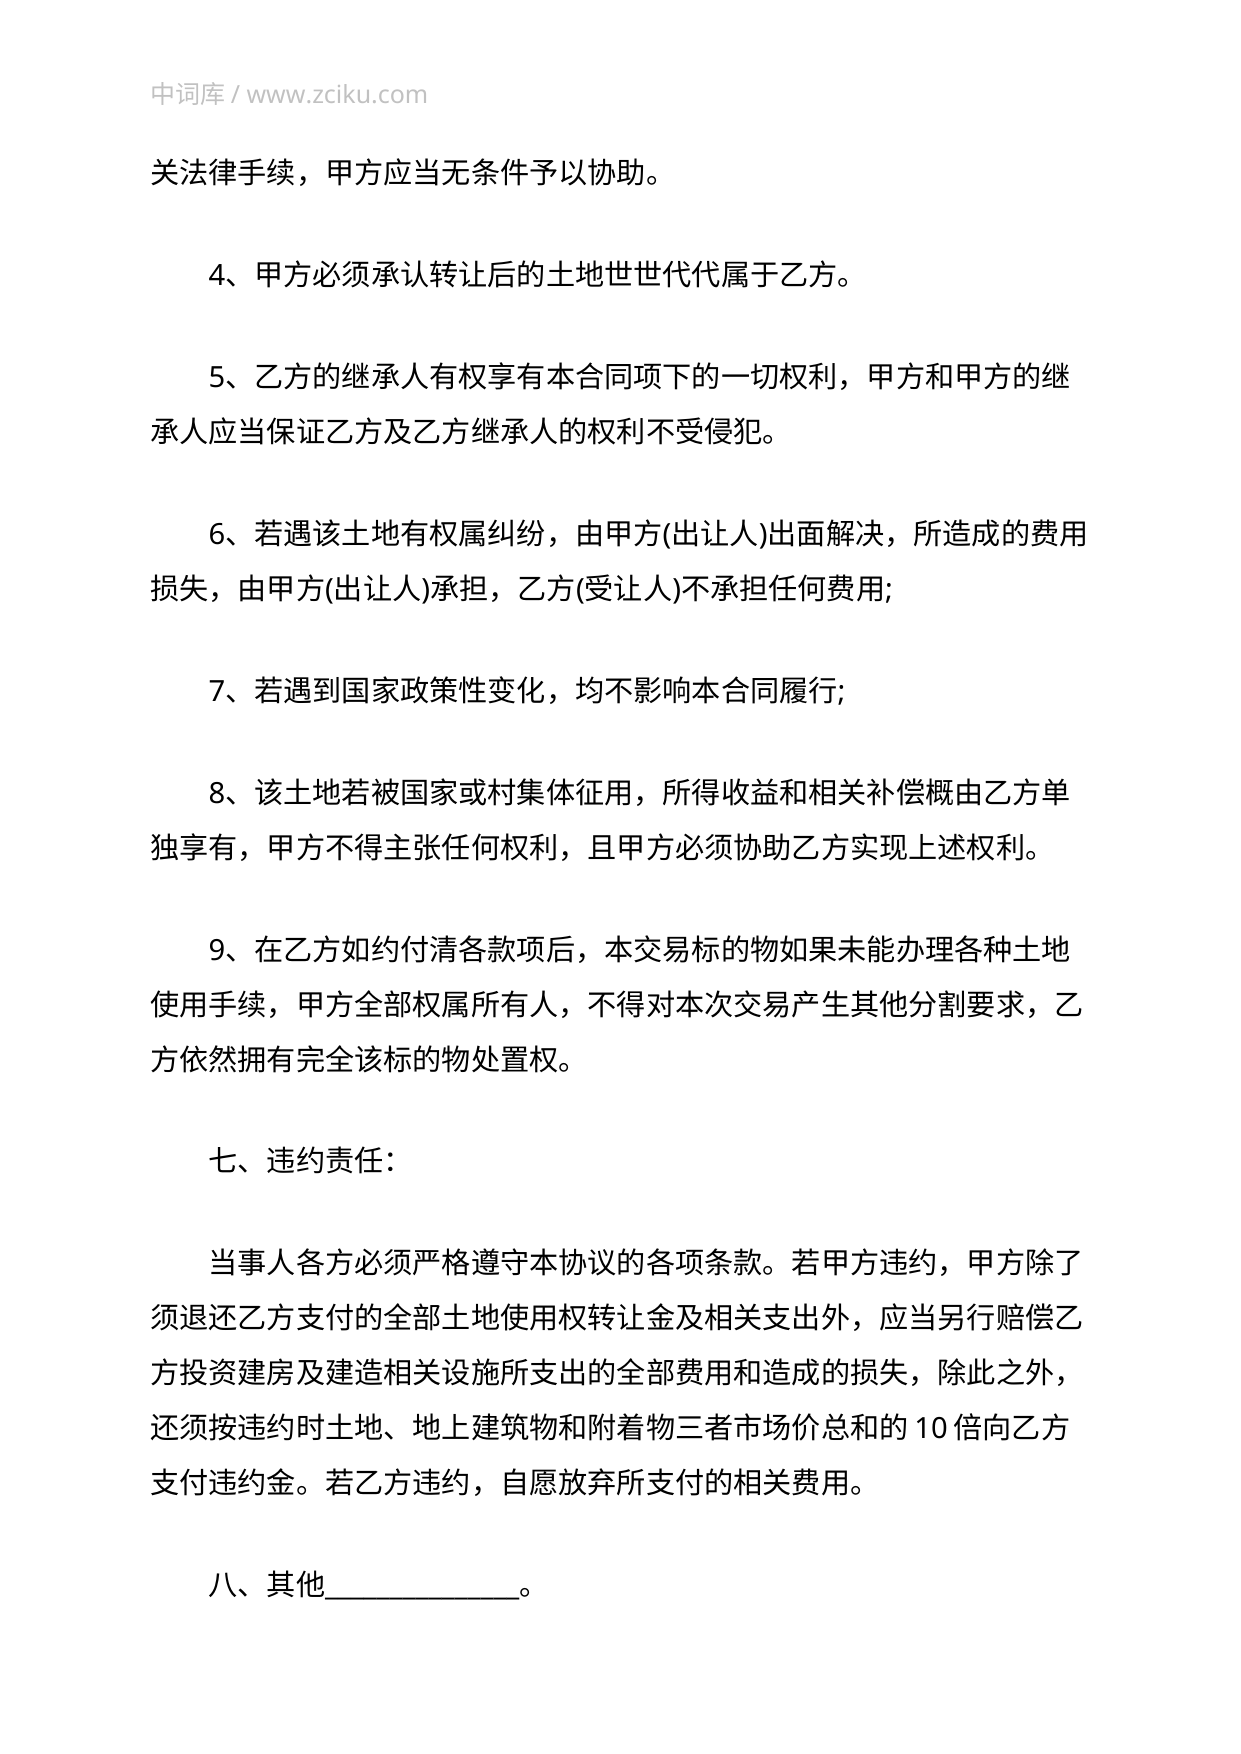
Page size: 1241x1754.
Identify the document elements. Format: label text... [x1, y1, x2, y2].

text 7、若遇到国家政策性变化，均不影响本合同履行; [150, 667, 1090, 710]
text 当事人各方必须严格遵守本协议的各项条款。若甲方违约，甲方除了须退还乙方支付的全部土地使用权转让金及相关支出外，应当另行赔偿乙方投资建房及建造相关设施所支出的全部费用和造成的损失，除此之外，还须按违约时土地、地上建筑物和附着物三者市场价总和的10倍向乙方支付违约金。若乙方违约，自愿放弃所支付的相关费用。 [150, 1240, 1090, 1502]
text 4、甲方必须承认转让后的土地世世代代属于乙方。 [150, 252, 1090, 294]
text 9、在乙方如约付清各款项后，本交易标的物如果未能办理各种土地使用手续，甲方全部权属所有人，不得对本次交易产生其他分割要求，乙方依然拥有完全该标的物处置权。 [150, 926, 1090, 1078]
text 5、乙方的继承人有权享有本合同项下的一切权利，甲方和甲方的继承人应当保证乙方及乙方继承人的权利不受侵犯。 [150, 354, 1090, 451]
text 6、若遇该土地有权属纠纷，由甲方(出让人)出面解决，所造成的费用损失，由甲方(出让人)承担，乙方(受让人)不承担任何费用; [150, 511, 1090, 608]
text 8、该土地若被国家或村集体征用，所得收益和相关补偿概由乙方单独享有，甲方不得主张任何权利，且甲方必须协助乙方实现上述权利。 [150, 769, 1090, 867]
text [150, 150, 1090, 192]
text 八、其他_______________。 [150, 1561, 1090, 1603]
text 七、违约责任： [150, 1138, 1090, 1180]
